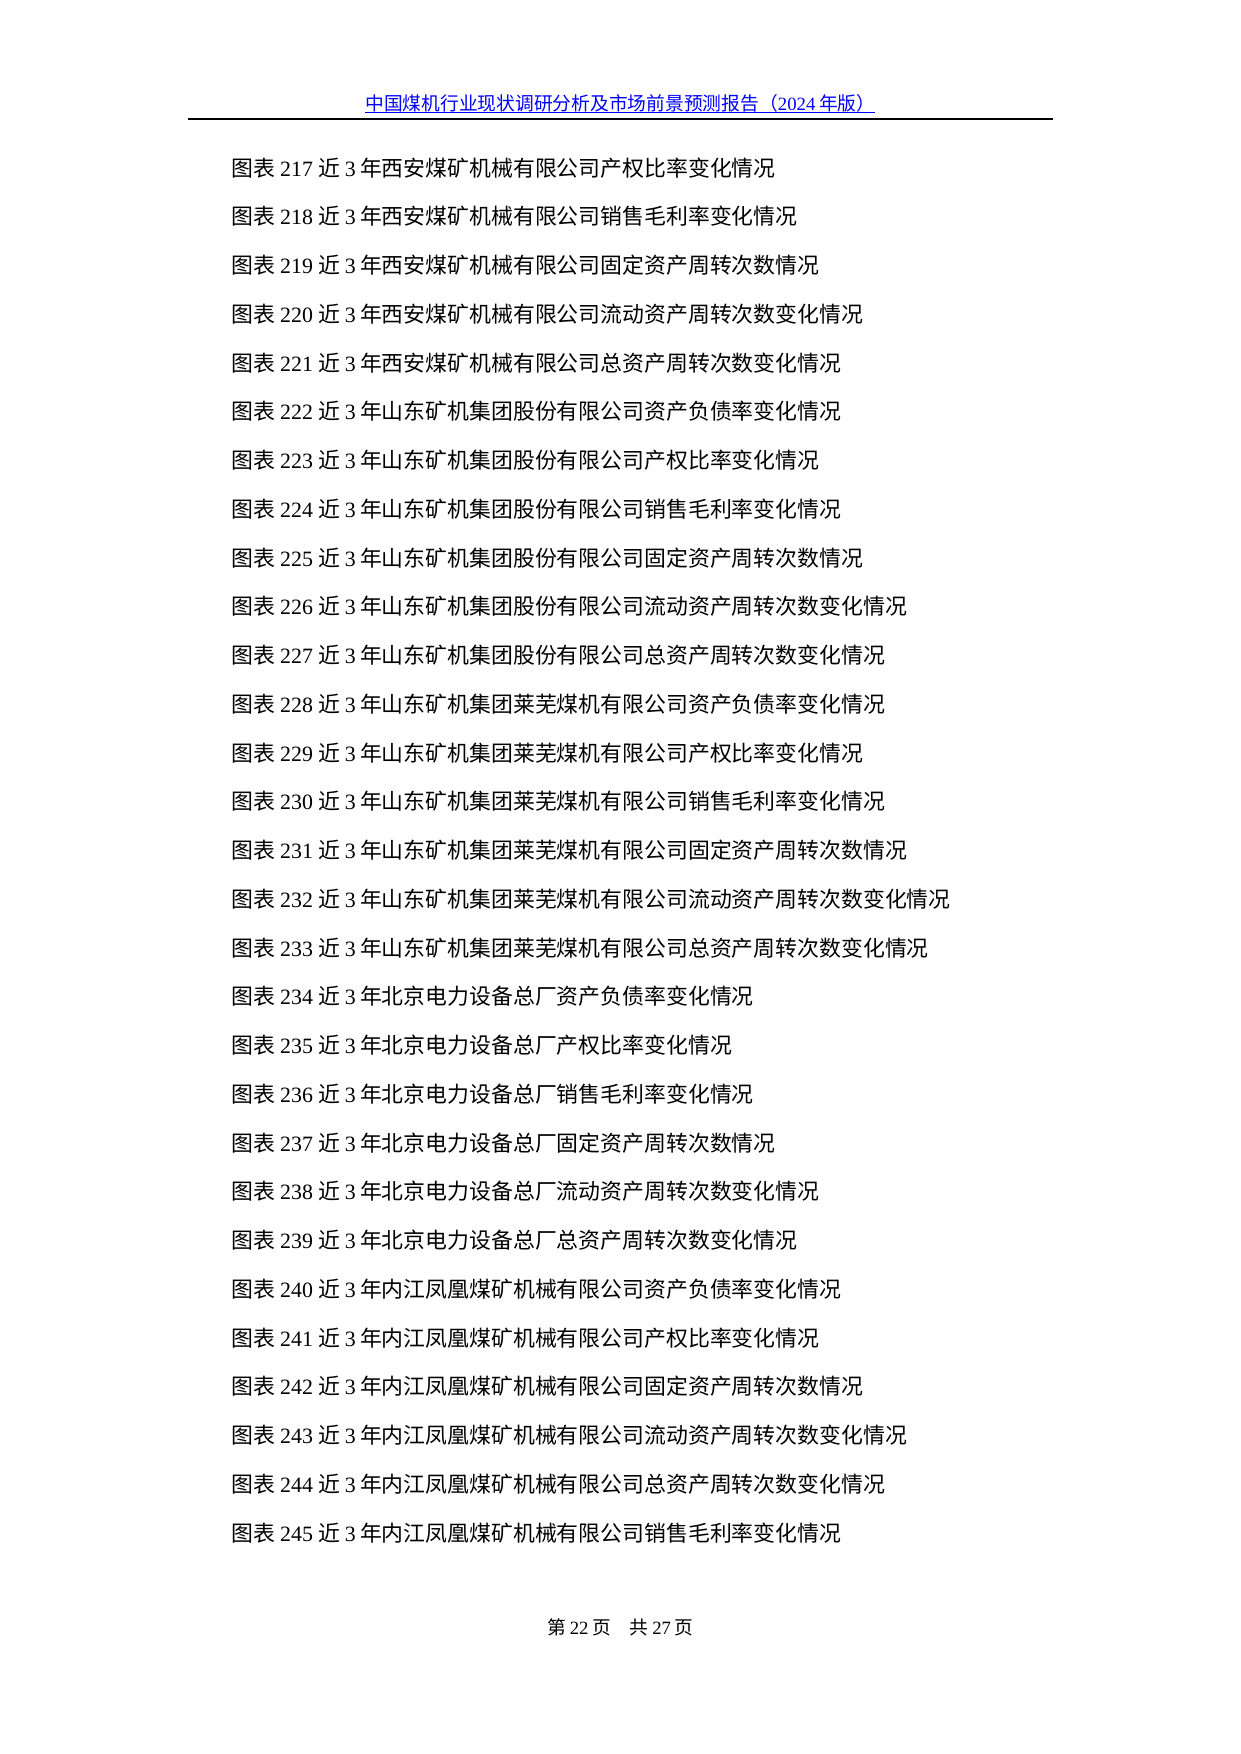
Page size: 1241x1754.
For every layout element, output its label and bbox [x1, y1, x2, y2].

text [187, 150, 1053, 1548]
